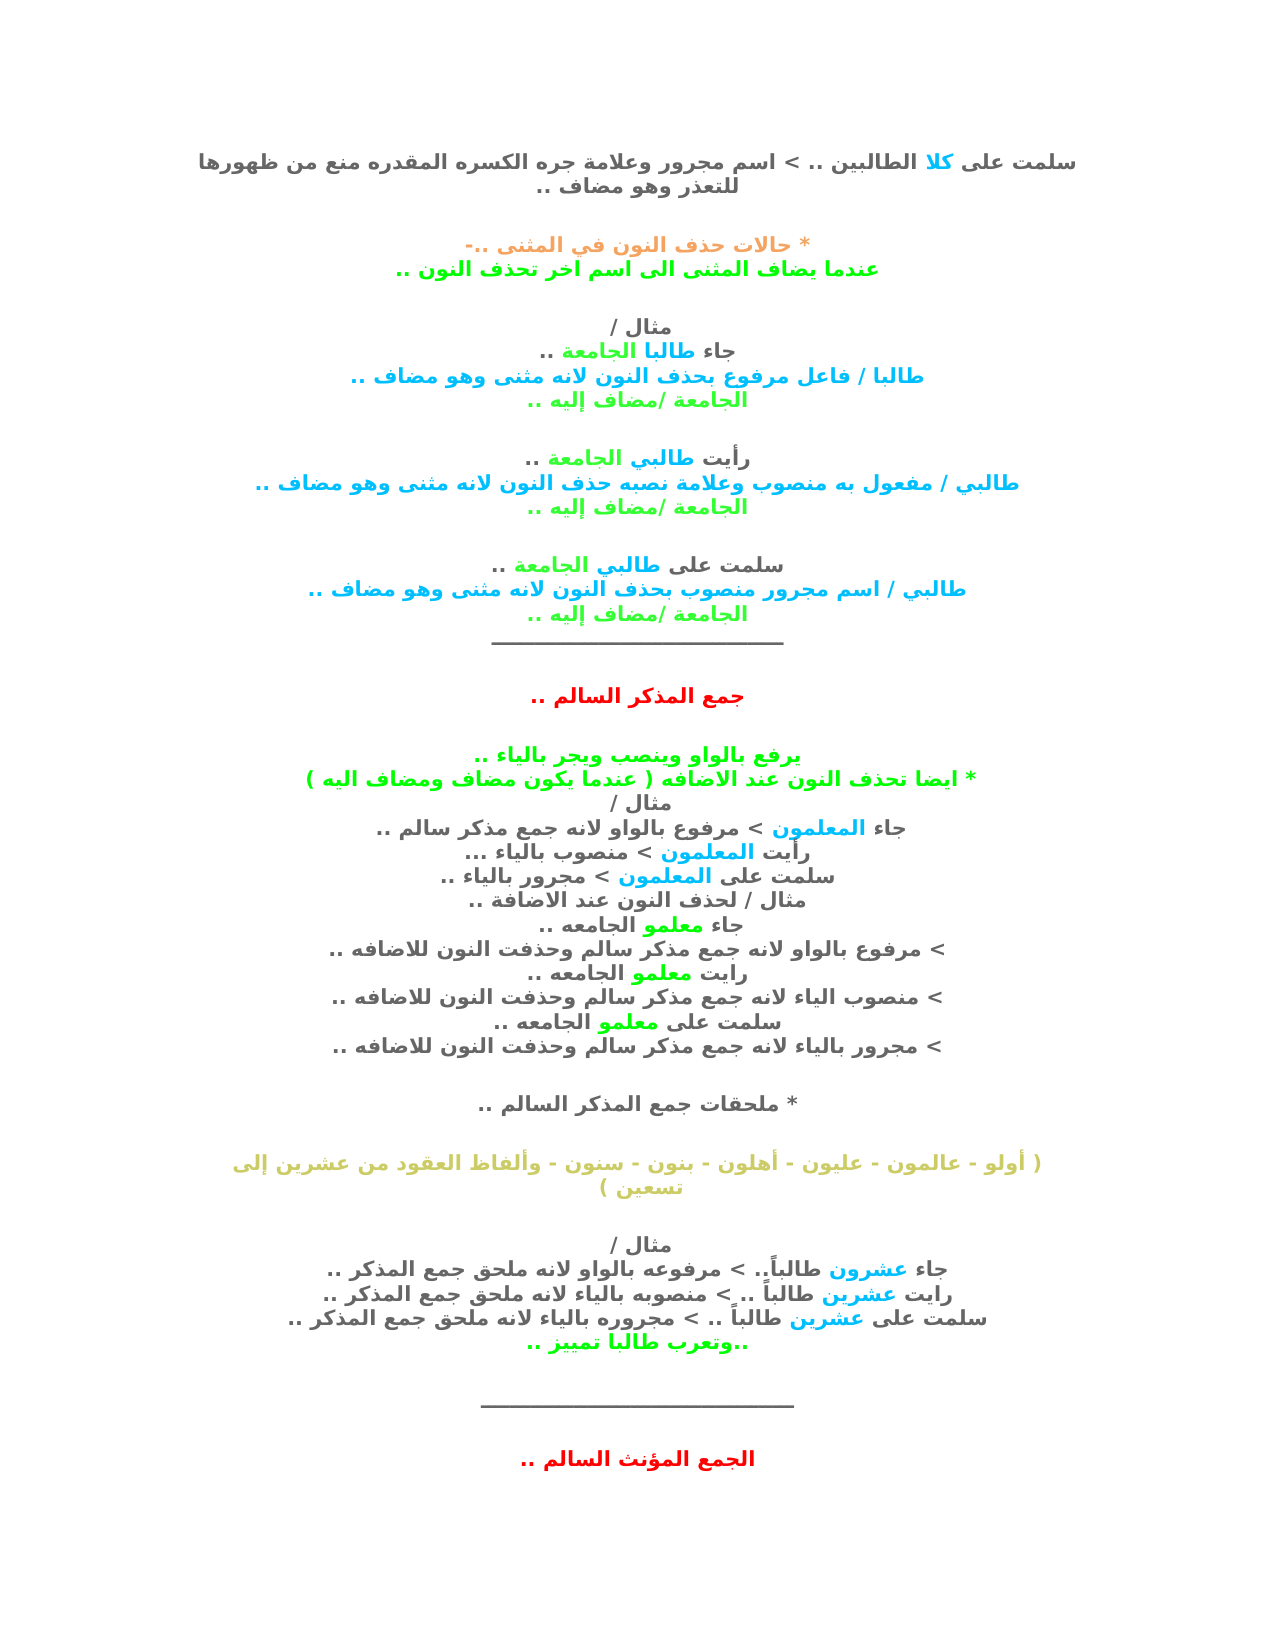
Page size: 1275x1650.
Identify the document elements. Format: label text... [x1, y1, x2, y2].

text الجمع المؤنث السالم .. [187, 1447, 1087, 1471]
text يرفع بالواو وينصب ويجر بالياء .. * ايضا تحذف النون عند الاضافه ( عندما يكون مضاف ومضاف اليه ) مثال / جاء المعلمون > مرفوع بالواو لانه جمع مذكر سالم .. رأيت المعلمون > منصوب بالياء ... سلمت على المعلمون > مجرور بالياء .. مثال / لحذف النون عند الاضافة .. جاء معلمو الجامعه .. > مرفوع بالواو لانه جمع مذكر سالم وحذفت النون للاضافه .. رايت معلمو الجامعه .. > منصوب الياء لانه جمع مذكر سالم وحذفت النون للاضافه .. سلمت على معلمو الجامعه .. > مجرور بالياء لانه جمع مذكر سالم وحذفت النون للاضافه .. [187, 743, 1087, 1058]
text مثال / جاء طالبا الجامعة .. طالبا / فاعل مرفوع بحذف النون لانه مثنى وهو مضاف .. الجامعة /مضاف إليه .. [187, 315, 1087, 412]
text ــــــــــــــــــــــــــــــــــــــــــــ [187, 1389, 1087, 1413]
text مثال / جاء عشرون طالباً.. > مرفوعه بالواو لانه ملحق جمع المذكر .. رايت عشرين طالباً .. > منصوبه بالياء لانه ملحق جمع المذكر .. سلمت على عشرين طالباً .. > مجروره بالياء لانه ملحق جمع المذكر .. ..وتعرب طالبا تمييز .. [187, 1233, 1087, 1354]
text سلمت على طالبي الجامعة .. طالبي / اسم مجرور منصوب بحذف النون لانه مثنى وهو مضاف .. الجامعة /مضاف إليه .. ـــــــــــــــــــــــــــــــــــــــــ [187, 553, 1087, 650]
text ( أولو - عالمون - عليون - أهلون - بنون - سنون - وألفاظ العقود من عشرين إلى تسعين ) [187, 1151, 1087, 1199]
text جمع المذكر السالم .. [187, 684, 1087, 709]
text * حالات حذف النون في المثنى ..- عندما يضاف المثنى الى اسم اخر تحذف النون .. [187, 233, 1087, 281]
text * ملحقات جمع المذكر السالم .. [187, 1092, 1087, 1117]
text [187, 150, 1087, 198]
text رأيت طالبي الجامعة .. طالبي / مفعول به منصوب وعلامة نصبه حذف النون لانه مثنى وهو مضاف .. الجامعة /مضاف إليه .. [187, 446, 1087, 519]
